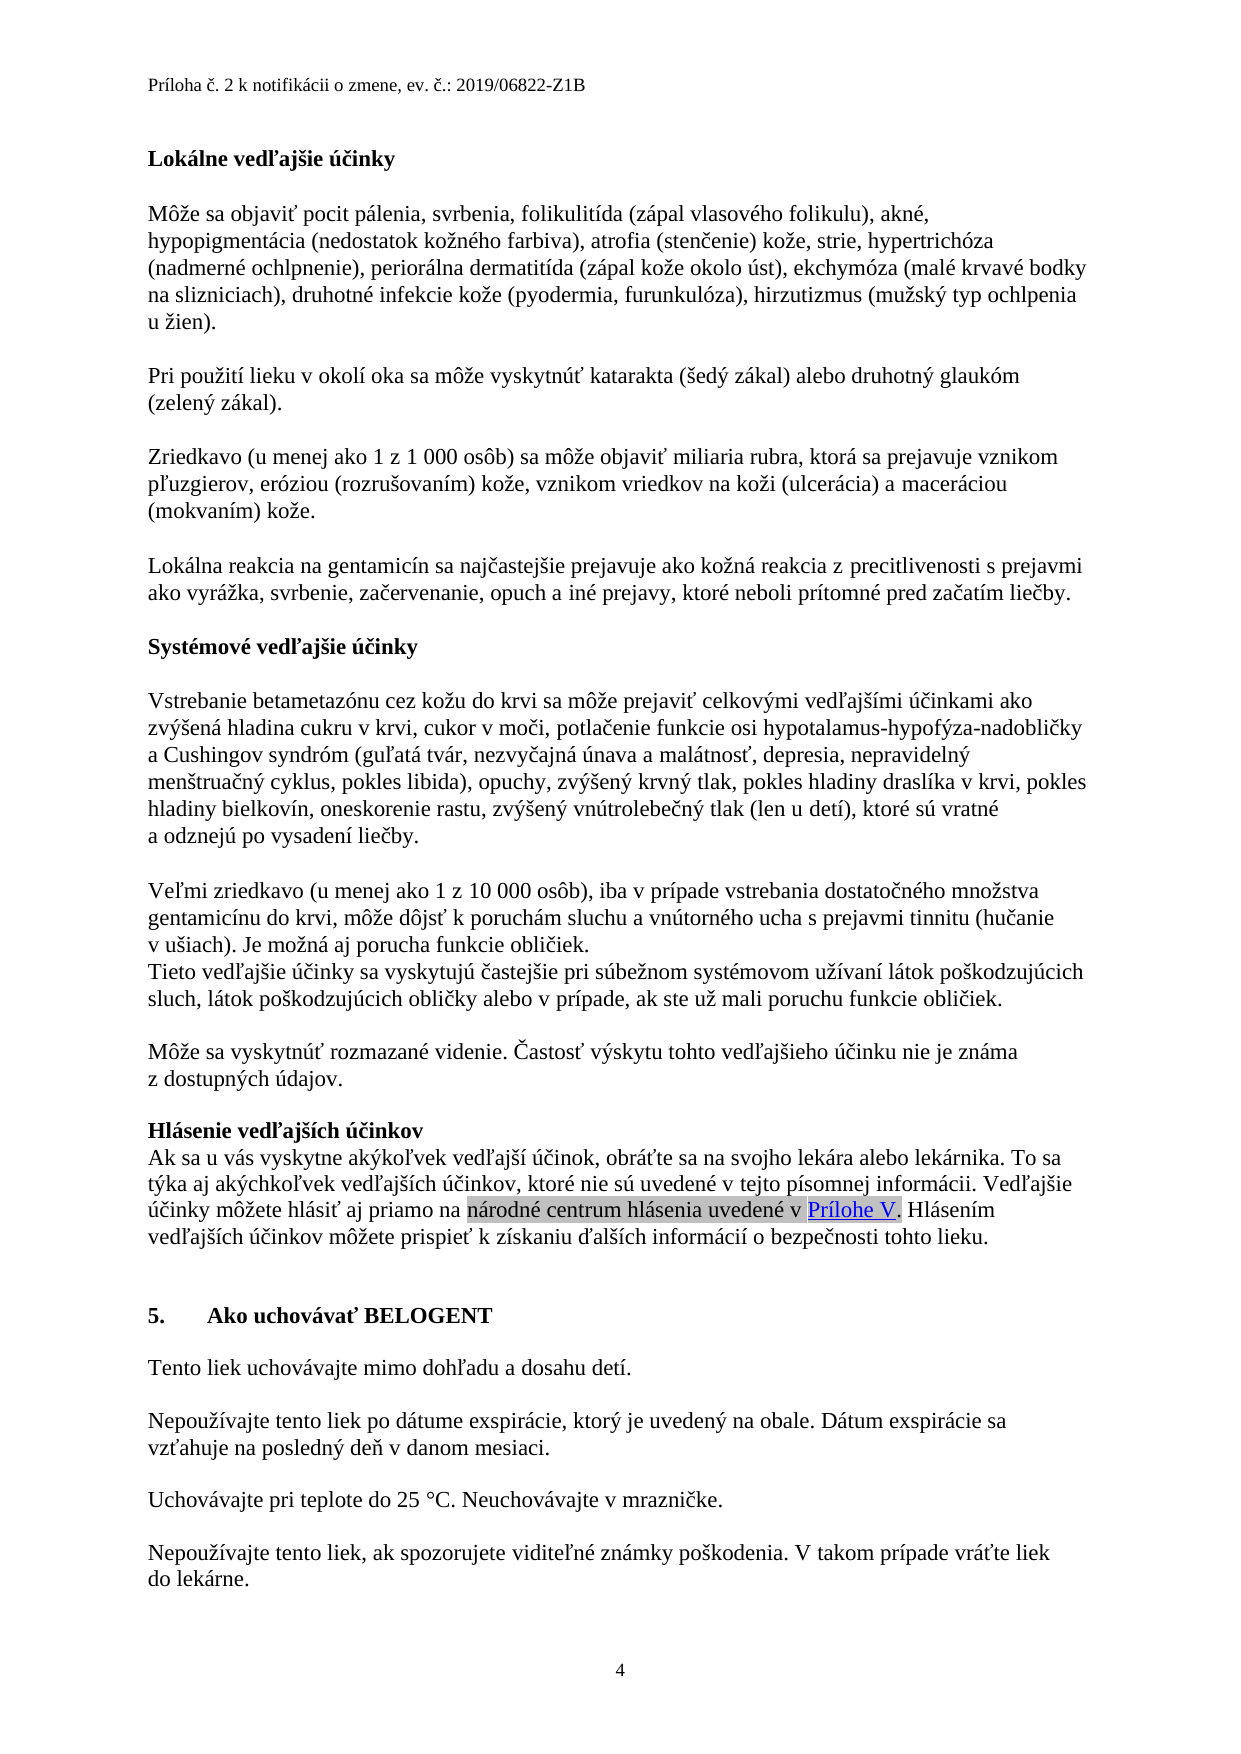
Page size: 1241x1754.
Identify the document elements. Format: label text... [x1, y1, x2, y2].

list Ak sa u vás vyskytne akýkoľvek vedľajší účinok, obráťte sa na svojho lekára alebo lekárnika. To sa týka aj akýchkoľvek vedľajších účinkov, ktoré nie sú uvedené v tejto písomnej informácii. Vedľajšie účinky môžete hlásiť aj priamo na národné centrum hlásenia uvedené v Prílohe V. Hlásením vedľajších účinkov môžete prispieť k získaniu ďalších informácií o bezpečnosti tohto lieku. [148, 1144, 1093, 1249]
text Môže sa vyskytnúť rozmazané videnie. Častosť výskytu tohto vedľajšieho účinku nie je známa z dostupných údajov. [148, 1038, 1092, 1091]
text Nepoužívajte tento liek po dátume exspirácie, ktorý je uvedený na obale. Dátum exspirácie sa vzťahuje na posledný deň v danom mesiaci. [148, 1407, 1092, 1460]
text Zriedkavo (u menej ako 1 z 1 000 osôb) sa môže objaviť miliaria rubra, ktorá sa prejavuje vznikom pľuzgierov, eróziou (rozrušovaním) kože, vznikom vriedkov na koži (ulcerácia) a maceráciou (mokvaním) kože. [148, 443, 1092, 524]
text Môže sa objaviť pocit pálenia, svrbenia, folikulitída (zápal vlasového folikulu), akné, hypopigmentácia (nedostatok kožného farbiva), atrofia (stenčenie) kože, strie, hypertrichóza (nadmerné ochlpnenie), periorálna dermatitída (zápal kože okolo úst), ekchymóza (malé krvavé bodky na slizniciach), druhotné infekcie kože (pyodermia, furunkulóza), hirzutizmus (mužský typ ochlpenia u žien). [148, 199, 1092, 335]
text Tento liek uchovávajte mimo dohľadu a dosahu detí. [148, 1354, 1092, 1381]
text Pri použití lieku v okolí oka sa môže vyskytnúť katarakta (šedý zákal) alebo druhotný glaukóm (zelený zákal). [148, 362, 1092, 416]
text Uchovávajte pri teplote do 25 °C. Neuchovávajte v mrazničke. [148, 1486, 1092, 1513]
text Lokálna reakcia na gentamicín sa najčastejšie prejavuje ako kožná reakcia z precitlivenosti s prejavmi ako vyrážka, svrbenie, začervenanie, opuch a iné prejavy, ktoré neboli prítomné pred začatím liečby. [148, 551, 1092, 606]
text Vstrebanie betametazónu cez kožu do krvi sa môže prejaviť celkovými vedľajšími účinkami ako zvýšená hladina cukru v krvi, cukor v moči, potlačenie funkcie osi hypotalamus-hypofýza-nadobličky a Cushingov syndróm (guľatá tvár, nezvyčajná únava a malátnosť, depresia, nepravidelný menštruačný cyklus, pokles libida), opuchy, zvýšený krvný tlak, pokles hladiny draslíka v krvi, pokles hladiny bielkovín, oneskorenie rastu, zvýšený vnútrolebečný tlak (len u detí), ktoré sú vratné a odznejú po vysadení liečby. [148, 687, 1092, 849]
list Hlásenie vedľajších účinkov [148, 1117, 1096, 1144]
list 5. Ako uchovávať BELOGENT [148, 1302, 1093, 1328]
text Veľmi zriedkavo (u menej ako 1 z 10 000 osôb), iba v prípade vstrebania dostatočného množstva gentamicínu do krvi, môže dôjsť k poruchám sluchu a vnútorného ucha s prejavmi tinnitu (hučanie v ušiach). Je možná aj porucha funkcie obličiek. [148, 876, 1092, 958]
text Nepoužívajte tento liek, ak spozorujete viditeľné známky poškodenia. V takom prípade vráťte liek do lekárne. [148, 1539, 1092, 1592]
text Tieto vedľajšie účinky sa vyskytujú častejšie pri súbežnom systémovom užívaní látok poškodzujúcich sluch, látok poškodzujúcich obličky alebo v prípade, ak ste už mali poruchu funkcie obličiek. [148, 958, 1092, 1012]
text Lokálne vedľajšie účinky [148, 145, 1092, 172]
text Systémové vedľajšie účinky [148, 633, 1092, 660]
